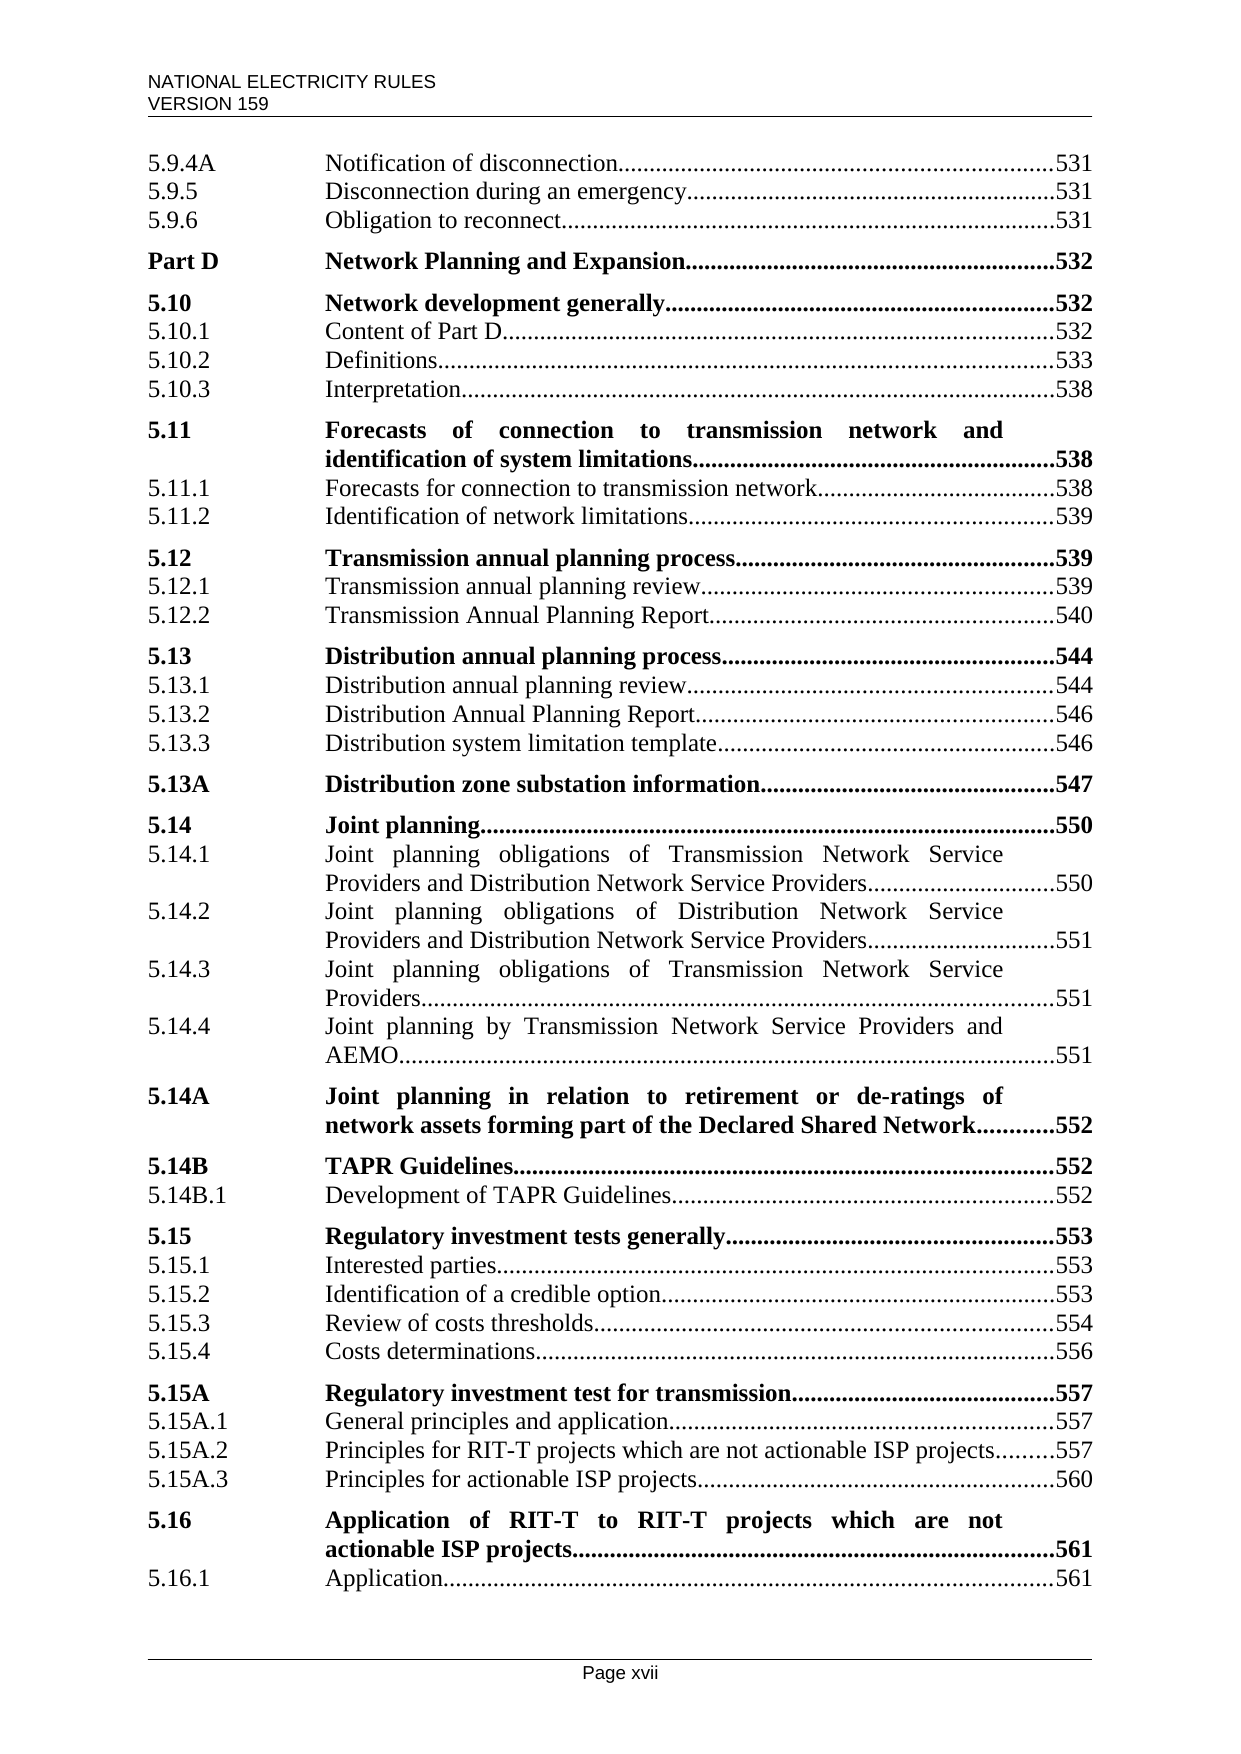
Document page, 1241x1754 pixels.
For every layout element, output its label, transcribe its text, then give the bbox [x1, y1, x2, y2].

text 5.13.1 Distribution annual planning review 544 [148, 670, 1004, 699]
text 5.14A Joint planning in relation to retirement or de-ratings of network assets forming part of the Declared Shared Network 552 [148, 1081, 1004, 1139]
text 5.10.3 Interpretation 538 [148, 374, 1004, 403]
text 5.10 Network development generally 532 [148, 288, 1004, 316]
text 5.9.6 Obligation to reconnect 531 [148, 205, 1004, 234]
text 5.15.3 Review of costs thresholds 554 [148, 1308, 1004, 1336]
text 5.16 Application of RIT-T to RIT-T projects which are not actionable ISP projects 561 [148, 1505, 1004, 1563]
text 5.9.5 Disconnection during an emergency 531 [148, 176, 1004, 205]
text 5.15.1 Interested parties 553 [148, 1250, 1004, 1279]
text 5.12.1 Transmission annual planning review 539 [148, 571, 1004, 600]
text 5.14B TAPR Guidelines 552 [148, 1151, 1004, 1180]
text 5.10.1 Content of Part D 532 [148, 316, 1004, 345]
text 5.15A.3 Principles for actionable ISP projects 560 [148, 1464, 1004, 1493]
text 5.15A.1 General principles and application 557 [148, 1406, 1004, 1435]
text 5.11.2 Identification of network limitations 539 [148, 501, 1004, 530]
text 5.12 Transmission annual planning process 539 [148, 543, 1004, 571]
text 5.14B.1 Development of TAPR Guidelines 552 [148, 1180, 1004, 1209]
text 5.11 Forecasts of connection to transmission network and identification of system limitations 538 [148, 415, 1004, 473]
text 5.13 Distribution annual planning process 544 [148, 641, 1004, 670]
text 5.15A.2 Principles for RIT-T projects which are not actionable ISP projects 557 [148, 1435, 1004, 1464]
text 5.15 Regulatory investment tests generally 553 [148, 1221, 1004, 1250]
text 5.16.1 Application 561 [148, 1563, 1004, 1591]
text 5.14.4 Joint planning by Transmission Network Service Providers and AEMO 551 [148, 1011, 1004, 1069]
text 5.15.2 Identification of a credible option 553 [148, 1279, 1004, 1308]
text 5.14.2 Joint planning obligations of Distribution Network Service Providers and Distribution Network Service Providers 551 [148, 896, 1004, 954]
text 5.11.1 Forecasts for connection to transmission network 538 [148, 473, 1004, 501]
text Part D Network Planning and Expansion 532 [148, 246, 1004, 275]
text 5.15.4 Costs determinations 556 [148, 1336, 1004, 1365]
text 5.12.2 Transmission Annual Planning Report 540 [148, 600, 1004, 629]
text 5.13A Distribution zone substation information 547 [148, 769, 1004, 798]
text 5.14.1 Joint planning obligations of Transmission Network Service Providers and Distribution Network Service Providers 550 [148, 839, 1004, 896]
text 5.13.2 Distribution Annual Planning Report 546 [148, 699, 1004, 728]
text 5.14 Joint planning 550 [148, 810, 1004, 839]
text 5.13.3 Distribution system limitation template 546 [148, 728, 1004, 756]
text 5.10.2 Definitions 533 [148, 345, 1004, 374]
text 5.9.4A Notification of disconnection 531 [148, 148, 1004, 176]
text 5.15A Regulatory investment test for transmission 557 [148, 1378, 1004, 1406]
text 5.14.3 Joint planning obligations of Transmission Network Service Providers 551 [148, 954, 1004, 1011]
